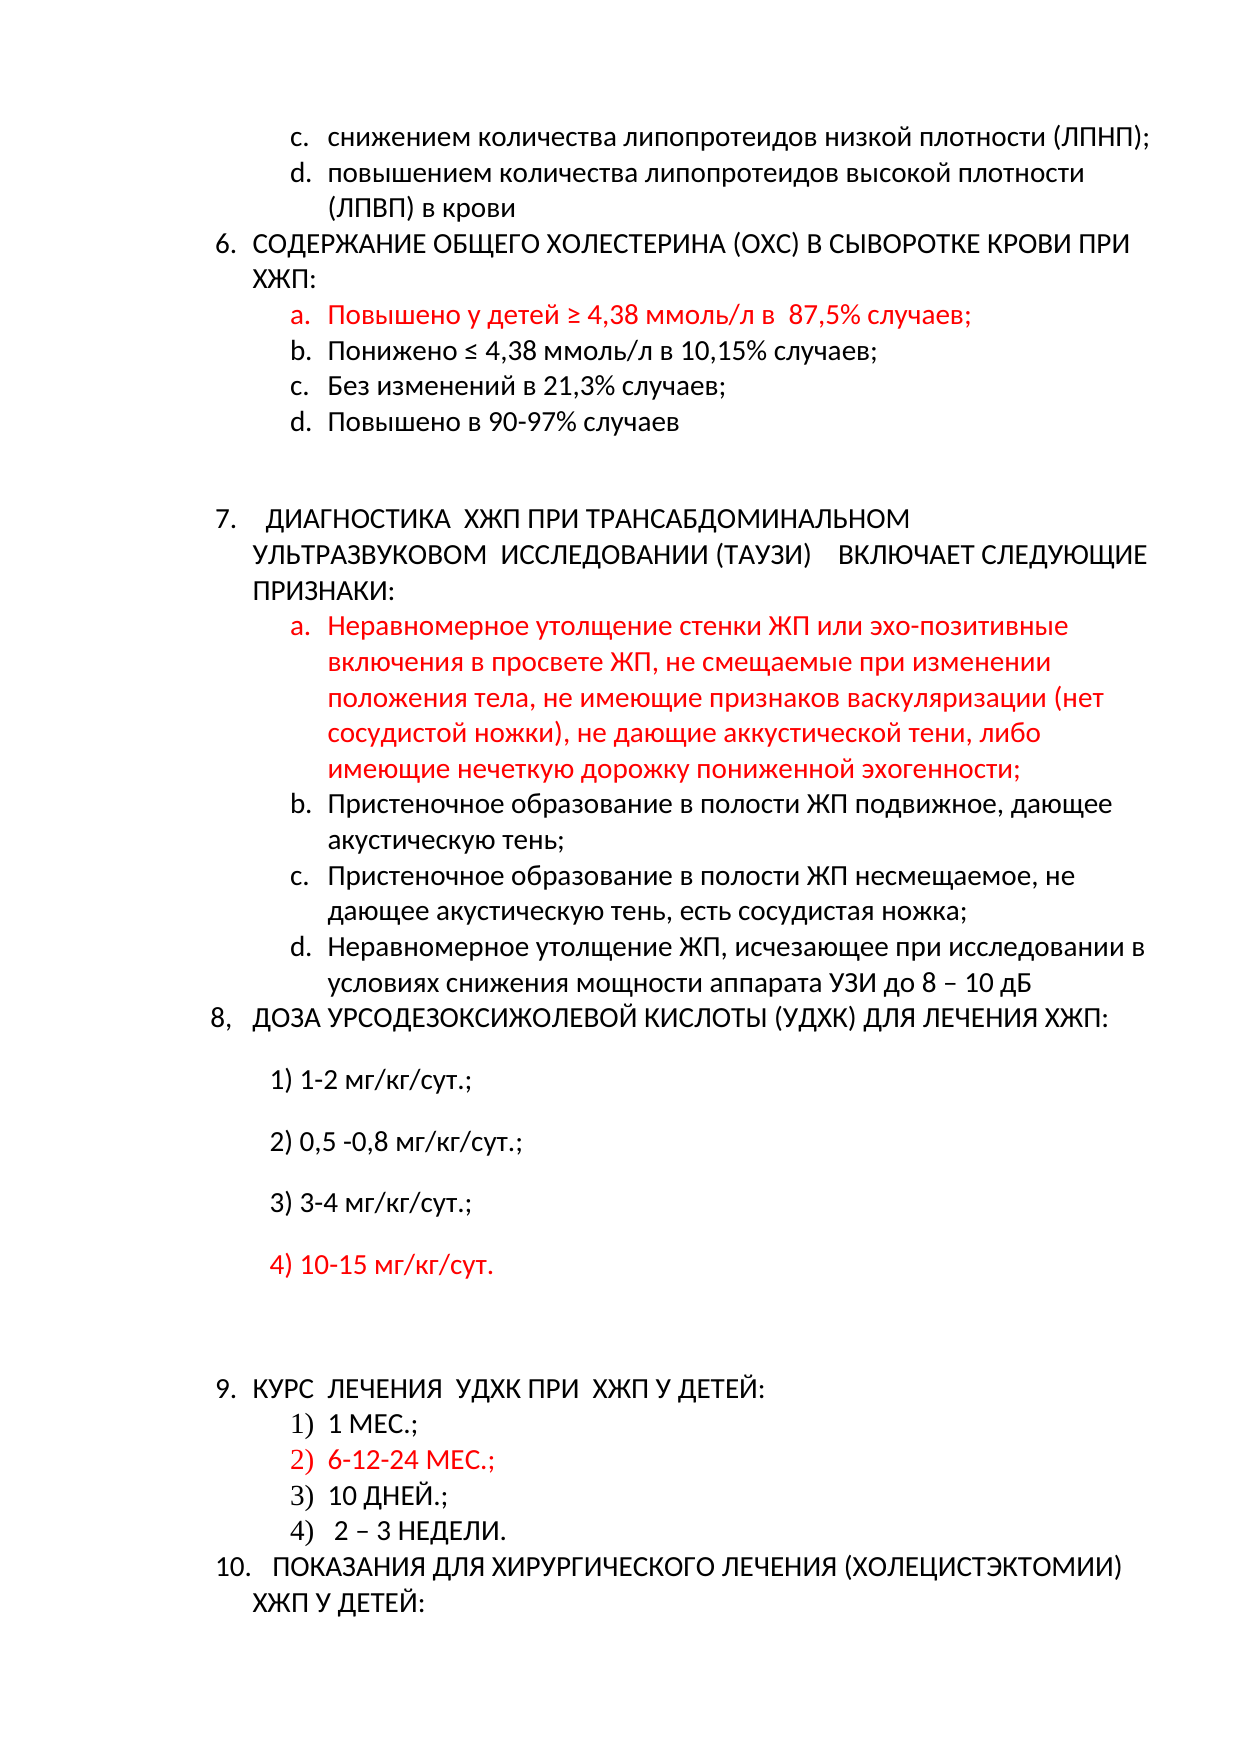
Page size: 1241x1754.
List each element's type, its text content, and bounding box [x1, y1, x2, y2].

list Без изменений в 21,3% случаев; [290, 367, 1152, 403]
text 3) 3-4 мг/кг/сут.; [177, 1184, 1152, 1220]
list Неравномерное утолщение ЖП, исчезающее при исследовании в условиях снижения мощности аппарата УЗИ до 8 – 10 дБ [290, 928, 1152, 999]
list ДИАГНОСТИКА ХЖП ПРИ ТРАНСАБДОМИНАЛЬНОМ УЛЬТРАЗВУКОВОМ ИССЛЕДОВАНИИ (ТАУЗИ) ВКЛЮЧАЕТ СЛЕДУЮЩИЕ ПРИЗНАКИ: [215, 501, 1152, 607]
list Повышено у детей ≥ 4,38 ммоль/л в 87,5% случаев; [290, 296, 1152, 332]
list Понижено ≤ 4,38 ммоль/л в 10,15% случаев; [290, 332, 1152, 367]
list показания для хирургического лечения (холецистэктомии) хжп У ДЕТЕЙ: [215, 1548, 1152, 1619]
list Пристеночное образование в полости ЖП подвижное, дающее акустическую тень; [290, 786, 1152, 857]
list КУРС ЛЕЧЕНИЯ УДХК ПРИ ХЖП У ДЕТЕЙ: [215, 1370, 1152, 1406]
list повышением количества липопротеидов высокой плотности (ЛПВП) в крови [290, 154, 1152, 225]
list Пристеночное образование в полости ЖП несмещаемое, не дающее акустическую тень, есть сосудистая ножка; [290, 857, 1152, 928]
text 1) 1-2 мг/кг/сут.; [177, 1061, 1152, 1097]
list 1 мес.; [290, 1406, 1152, 1441]
list СОДЕРЖАНИЕ ОБЩЕГО ХОЛЕСТЕРИНА (ОХС) В СЫВОРОТКЕ КРОВИ ПРИ ХЖП: [215, 225, 1152, 296]
list Повышено в 90-97% случаев [290, 403, 1152, 439]
list Неравномерное утолщение стенки ЖП или эхо-позитивные включения в просвете ЖП, не смещаемые при изменении положения тела, не имеющие признаков васкуляризации (нет сосудистой ножки), не дающие аккустической тени, либо имеющие нечеткую дорожку пониженной эхогенности; [290, 607, 1152, 786]
list 2 – 3 недели. [290, 1512, 1152, 1548]
list снижением количества липопротеидов низкой плотности (ЛПНП); [290, 118, 1152, 154]
list 6-12-24 мес.; [290, 1441, 1152, 1477]
list 10 дней.; [290, 1477, 1152, 1512]
text 2) 0,5 -0,8 мг/кг/сут.; [177, 1123, 1152, 1158]
text 8, Доза УРСОДЕЗОКСИЖОЛЕВОЙ КИСЛОТЫ (УДХК) для лечения ХЖП: [177, 999, 1152, 1035]
text 4) 10-15 мг/кг/сут. [177, 1246, 1152, 1282]
